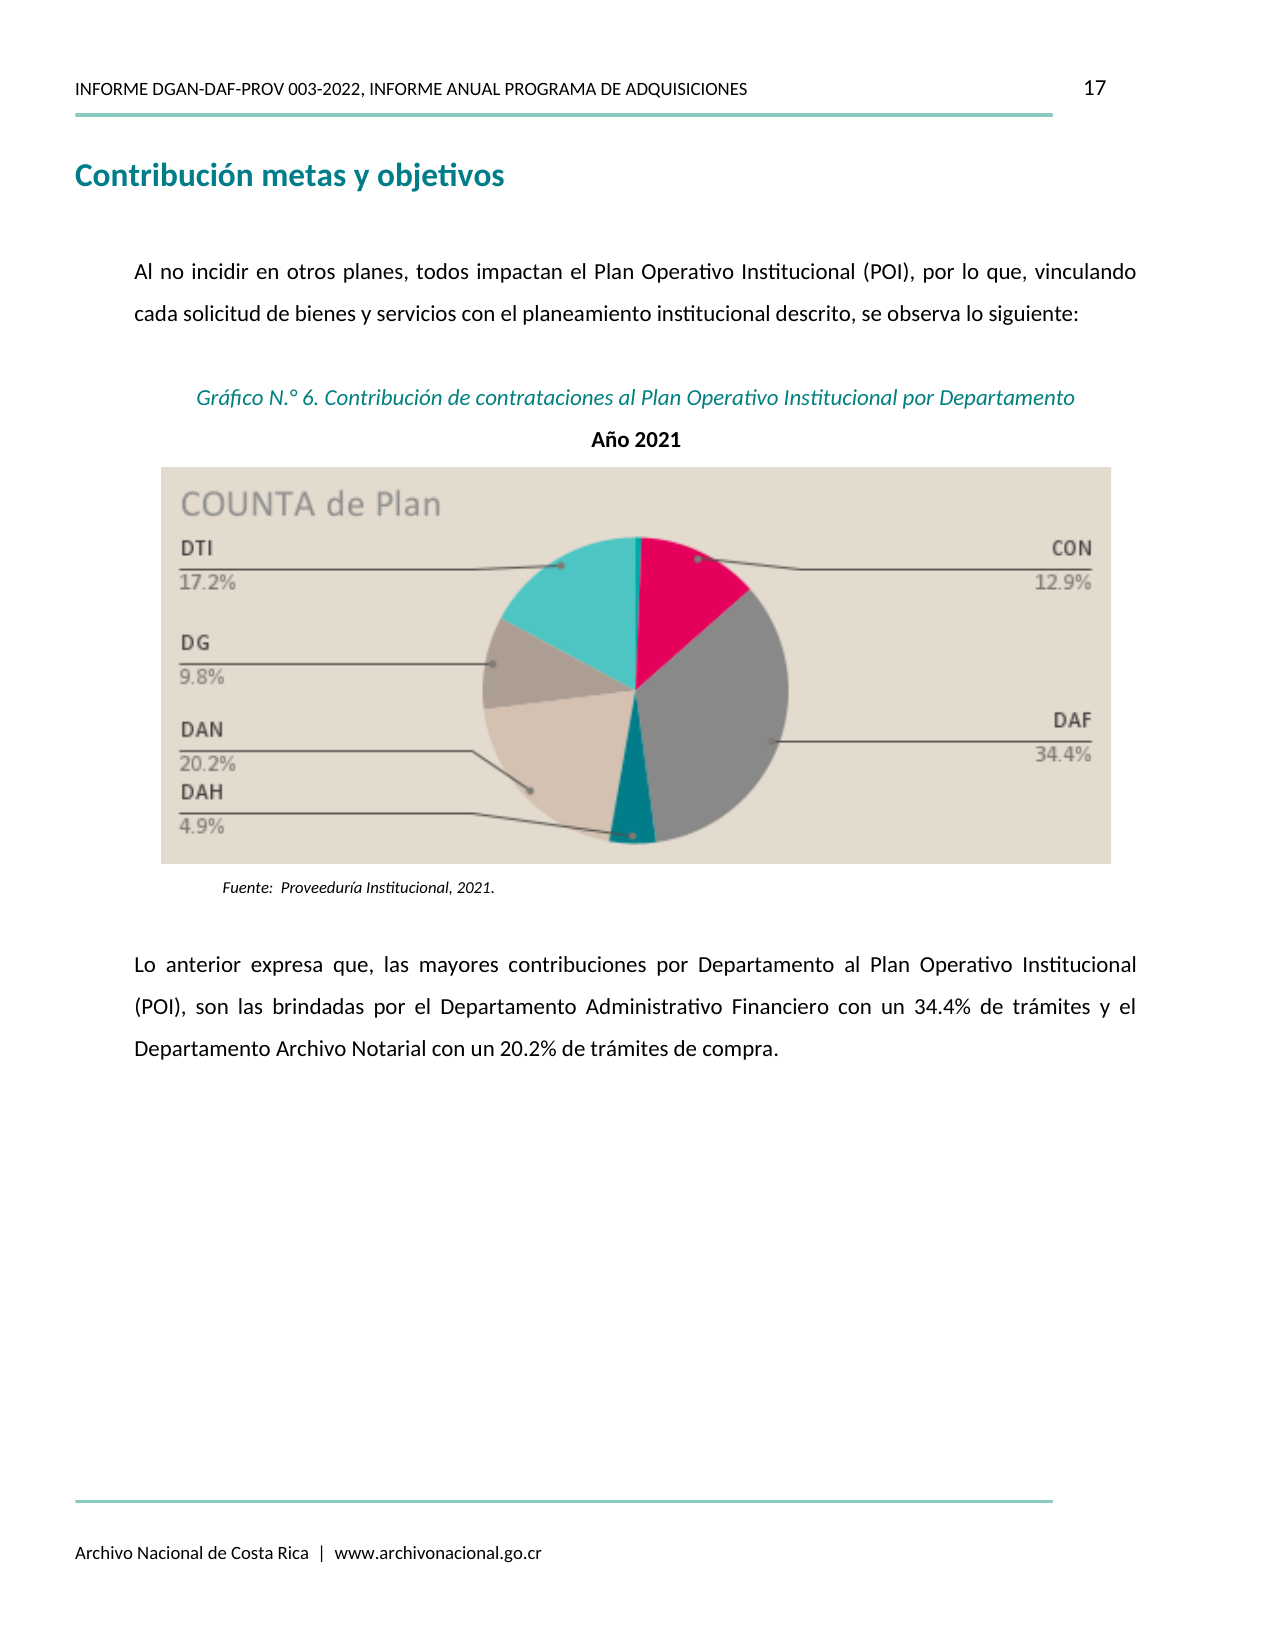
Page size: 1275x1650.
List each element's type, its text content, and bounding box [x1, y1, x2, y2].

subtitle Gráfico N.° 6. Contribución de contrataciones al Plan Operativo Institucional por Departamento [75, 383, 1200, 411]
text Al no incidir en otros planes, todos impactan el Plan Operativo Institucional (POI), por lo que, vinculando cada solicitud de bienes y servicios con el planeamiento institucional descrito, se observa lo siguiente: [134, 257, 1138, 327]
text Lo anterior expresa que, las mayores contribuciones por Departamento al Plan Operativo Institucional (POI), son las brindadas por el Departamento Administrativo Financiero con un 34.4% de trámites y el Departamento Archivo Notarial con un 20.2% de trámites de compra. [134, 950, 1138, 1062]
text Fuente: Proveeduría Institucional, 2021. [208, 877, 1138, 898]
subtitle Contribución metas y objetivos [75, 154, 1200, 195]
picture [161, 467, 1112, 864]
text Año 2021 [134, 425, 1138, 453]
picture [75, 113, 1054, 117]
